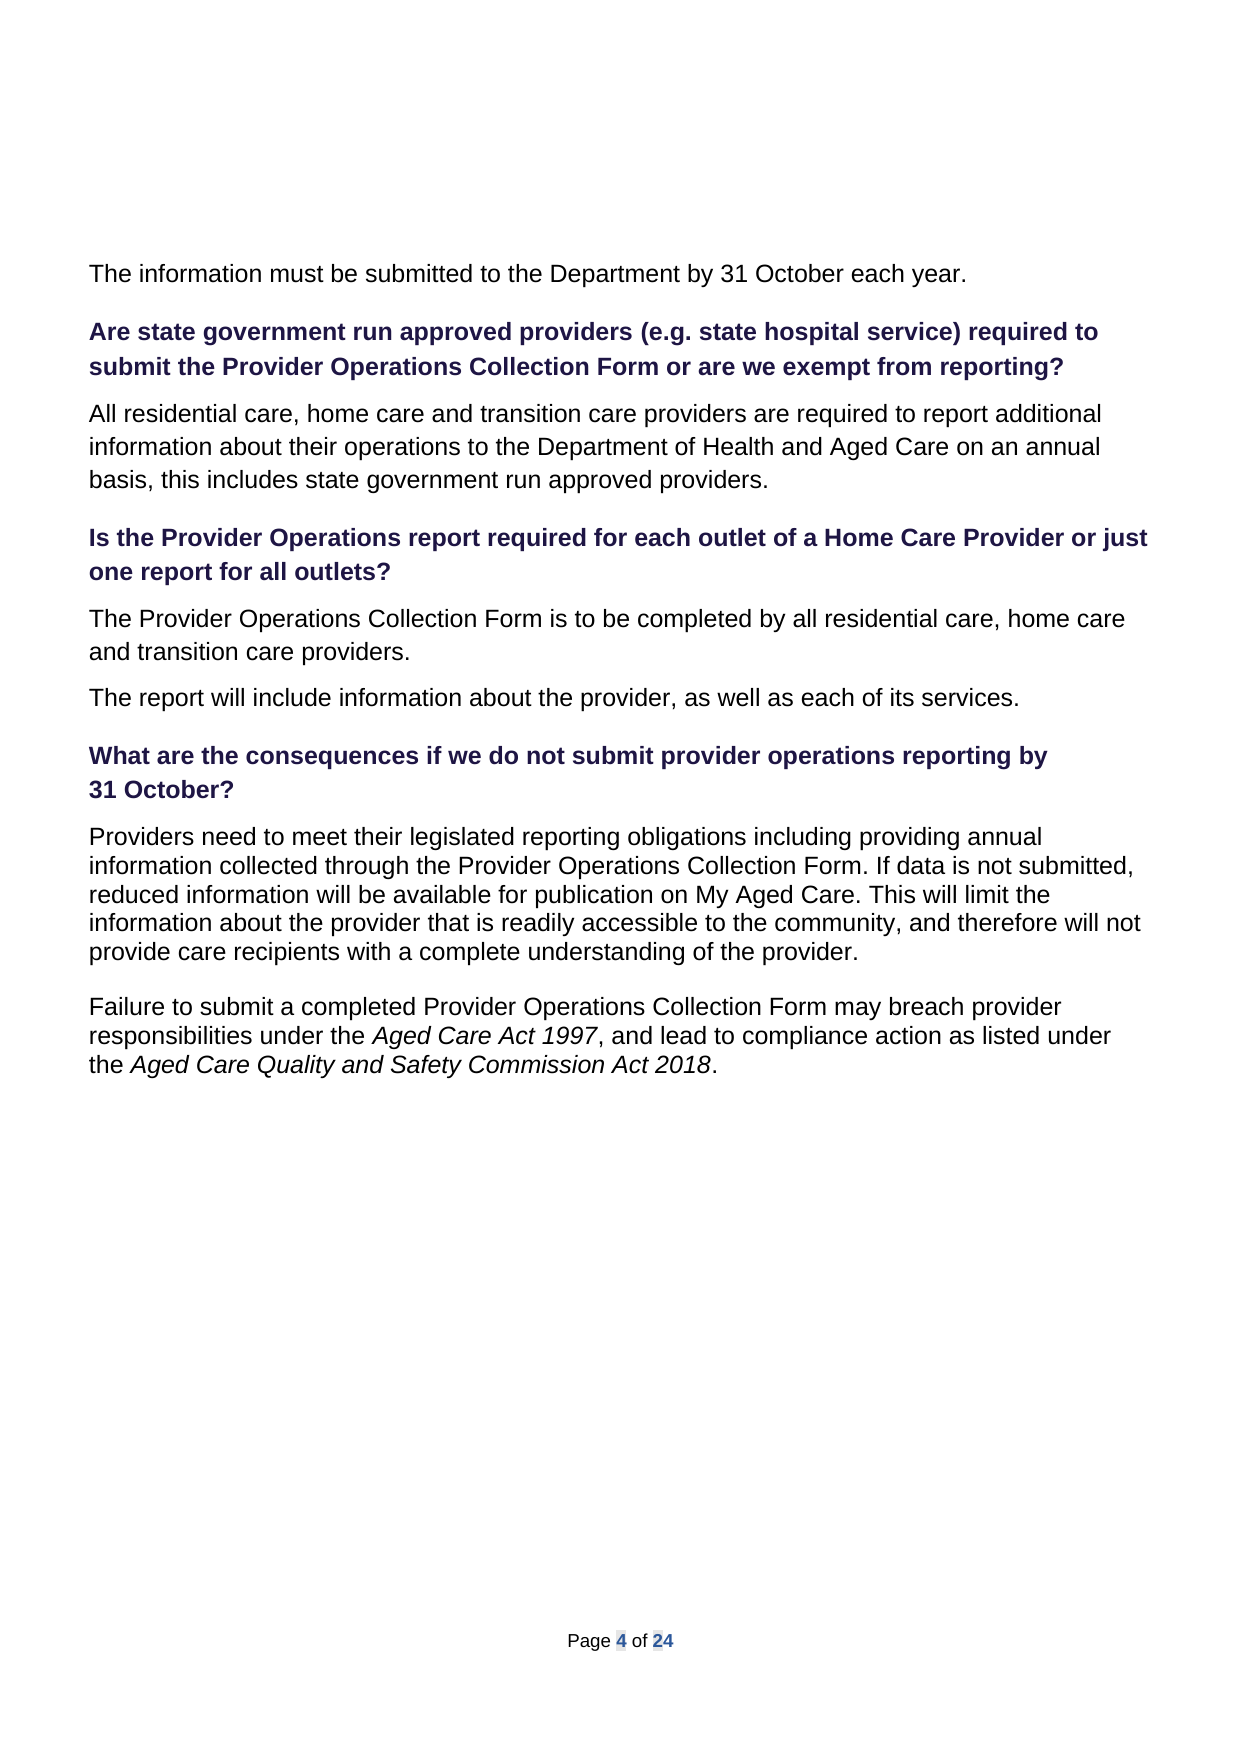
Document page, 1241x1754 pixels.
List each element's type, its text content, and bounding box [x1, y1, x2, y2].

subtitle Are state government run approved providers (e.g. state hospital service) required to submit the Provider Operations Collection Form or are we exempt from reporting? [89, 317, 1152, 380]
text Providers need to meet their legislated reporting obligations including providing annual information collected through the Provider Operations Collection Form. If data is not submitted, reduced information will be available for publication on My Aged Care. This will limit the information about the provider that is readily accessible to the community, and therefore will not provide care recipients with a complete understanding of the provider. [89, 822, 1152, 966]
text The report will include information about the provider, as well as each of its services. [89, 683, 1152, 711]
text The Provider Operations Collection Form is to be completed by all residential care, home care and transition care providers. [89, 604, 1152, 666]
text All residential care, home care and transition care providers are required to report additional information about their operations to the Department of Health and Aged Care on an annual basis, this includes state government run approved providers. [89, 398, 1152, 493]
text The information must be submitted to the Department by 31 October each year. [89, 259, 1152, 288]
subtitle What are the consequences if we do not submit provider operations reporting by 31 October? [89, 741, 1152, 804]
text Failure to submit a completed Provider Operations Collection Form may breach provider responsibilities under the Aged Care Act 1997, and lead to compliance action as listed under the Aged Care Quality and Safety Commission Act 2018. [89, 992, 1152, 1078]
subtitle Is the Provider Operations report required for each outlet of a Home Care Provider or just one report for all outlets? [89, 523, 1152, 586]
